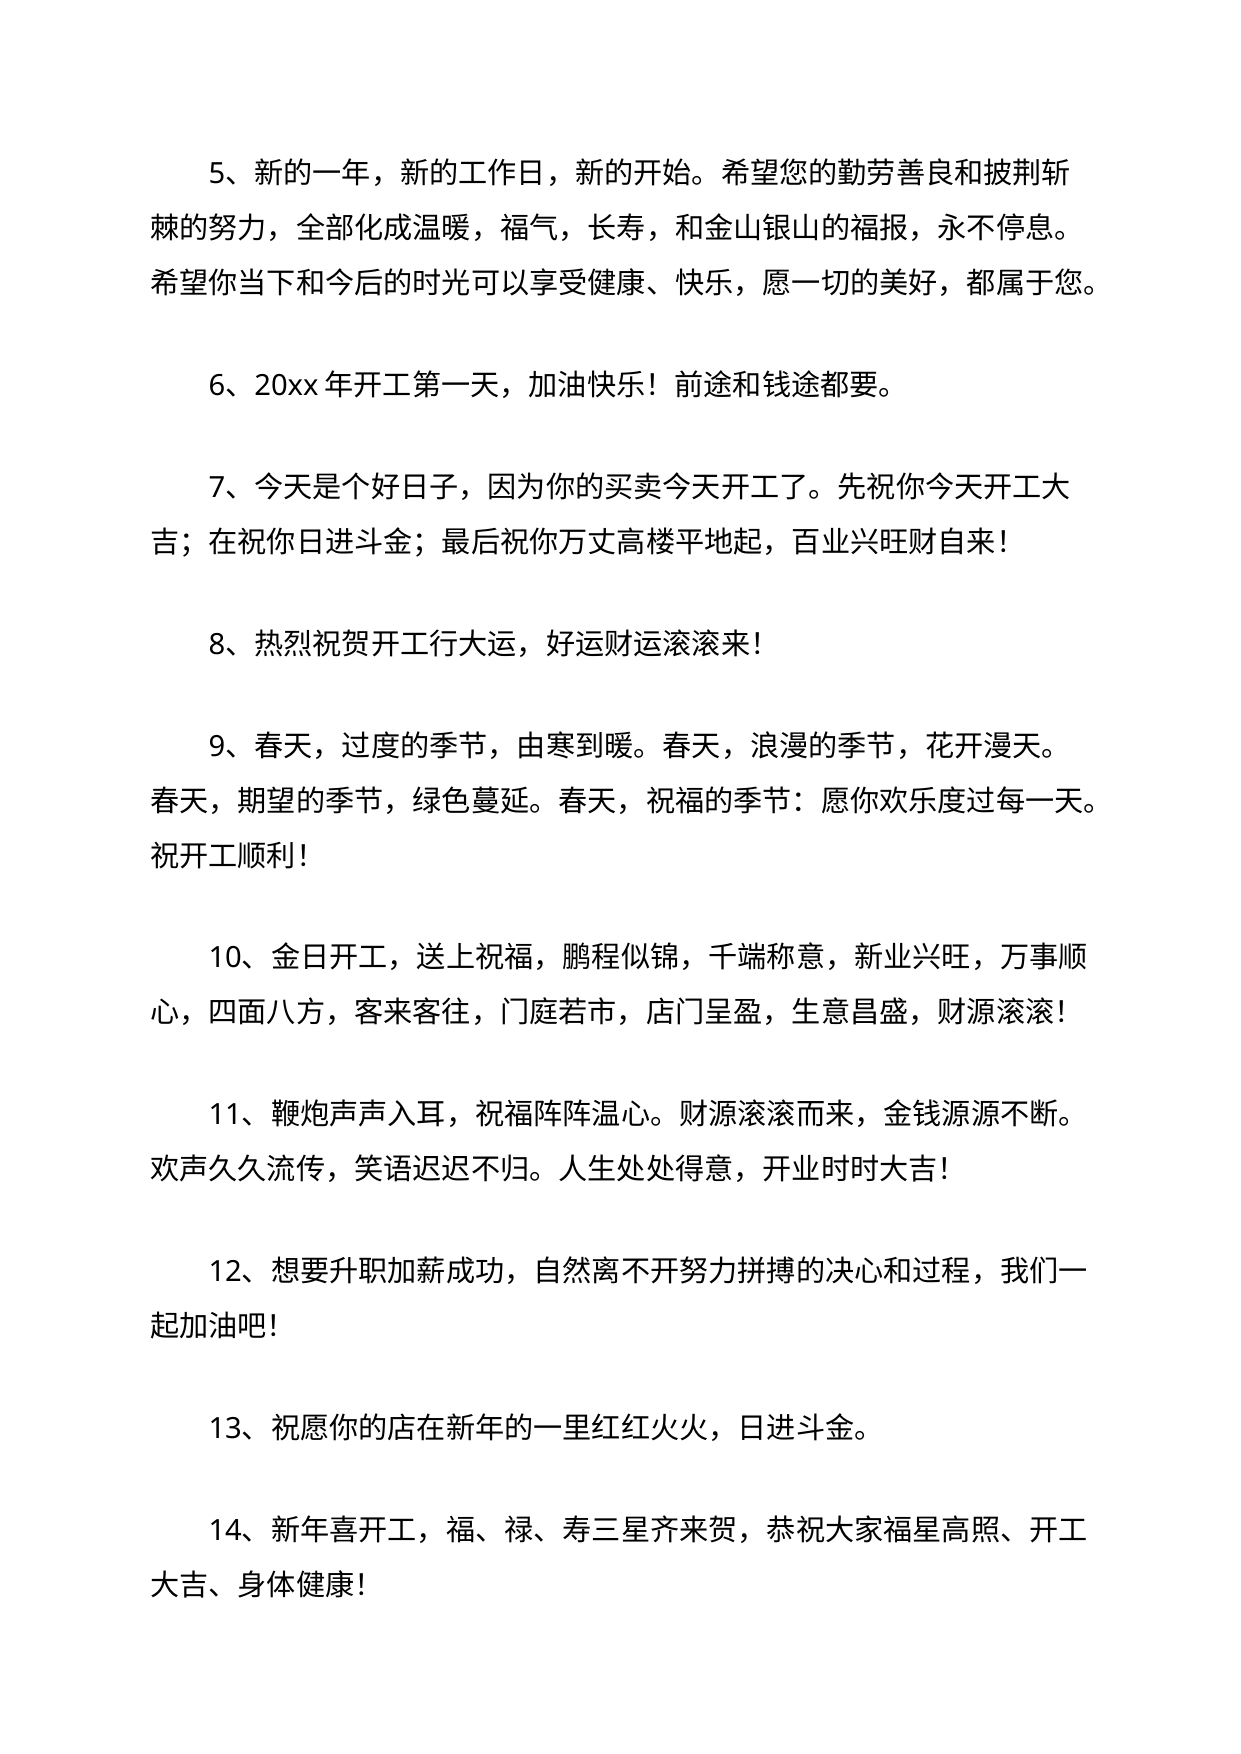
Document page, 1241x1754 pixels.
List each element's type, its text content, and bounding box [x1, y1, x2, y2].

text 13、祝愿你的店在新年的一里红红火火，日进斗金。 [150, 1404, 1090, 1447]
text 9、春天，过度的季节，由寒到暖。春天，浪漫的季节，花开漫天。春天，期望的季节，绿色蔓延。春天，祝福的季节：愿你欢乐度过每一天。祝开工顺利！ [150, 722, 1090, 874]
text 10、金日开工，送上祝福，鹏程似锦，千端称意，新业兴旺，万事顺心，四面八方，客来客往，门庭若市，店门呈盈，生意昌盛，财源滚滚！ [150, 934, 1090, 1031]
text 12、想要升职加薪成功，自然离不开努力拼搏的决心和过程，我们一起加油吧！ [150, 1248, 1090, 1345]
text 11、鞭炮声声入耳，祝福阵阵温心。财源滚滚而来，金钱源源不断。欢声久久流传，笑语迟迟不归。人生处处得意，开业时时大吉！ [150, 1091, 1090, 1188]
text 6、20xx年开工第一天，加油快乐！前途和钱途都要。 [150, 362, 1090, 404]
text 7、今天是个好日子，因为你的买卖今天开工了。先祝你今天开工大吉；在祝你日进斗金；最后祝你万丈高楼平地起，百业兴旺财自来！ [150, 464, 1090, 561]
text 8、热烈祝贺开工行大运，好运财运滚滚来！ [150, 620, 1090, 663]
text 5、新的一年，新的工作日，新的开始。希望您的勤劳善良和披荆斩棘的努力，全部化成温暖，福气，长寿，和金山银山的福报，永不停息。希望你当下和今后的时光可以享受健康、快乐，愿一切的美好，都属于您。 [150, 150, 1090, 302]
text 14、新年喜开工，福、禄、寿三星齐来贺，恭祝大家福星高照、开工大吉、身体健康！ [150, 1506, 1090, 1604]
